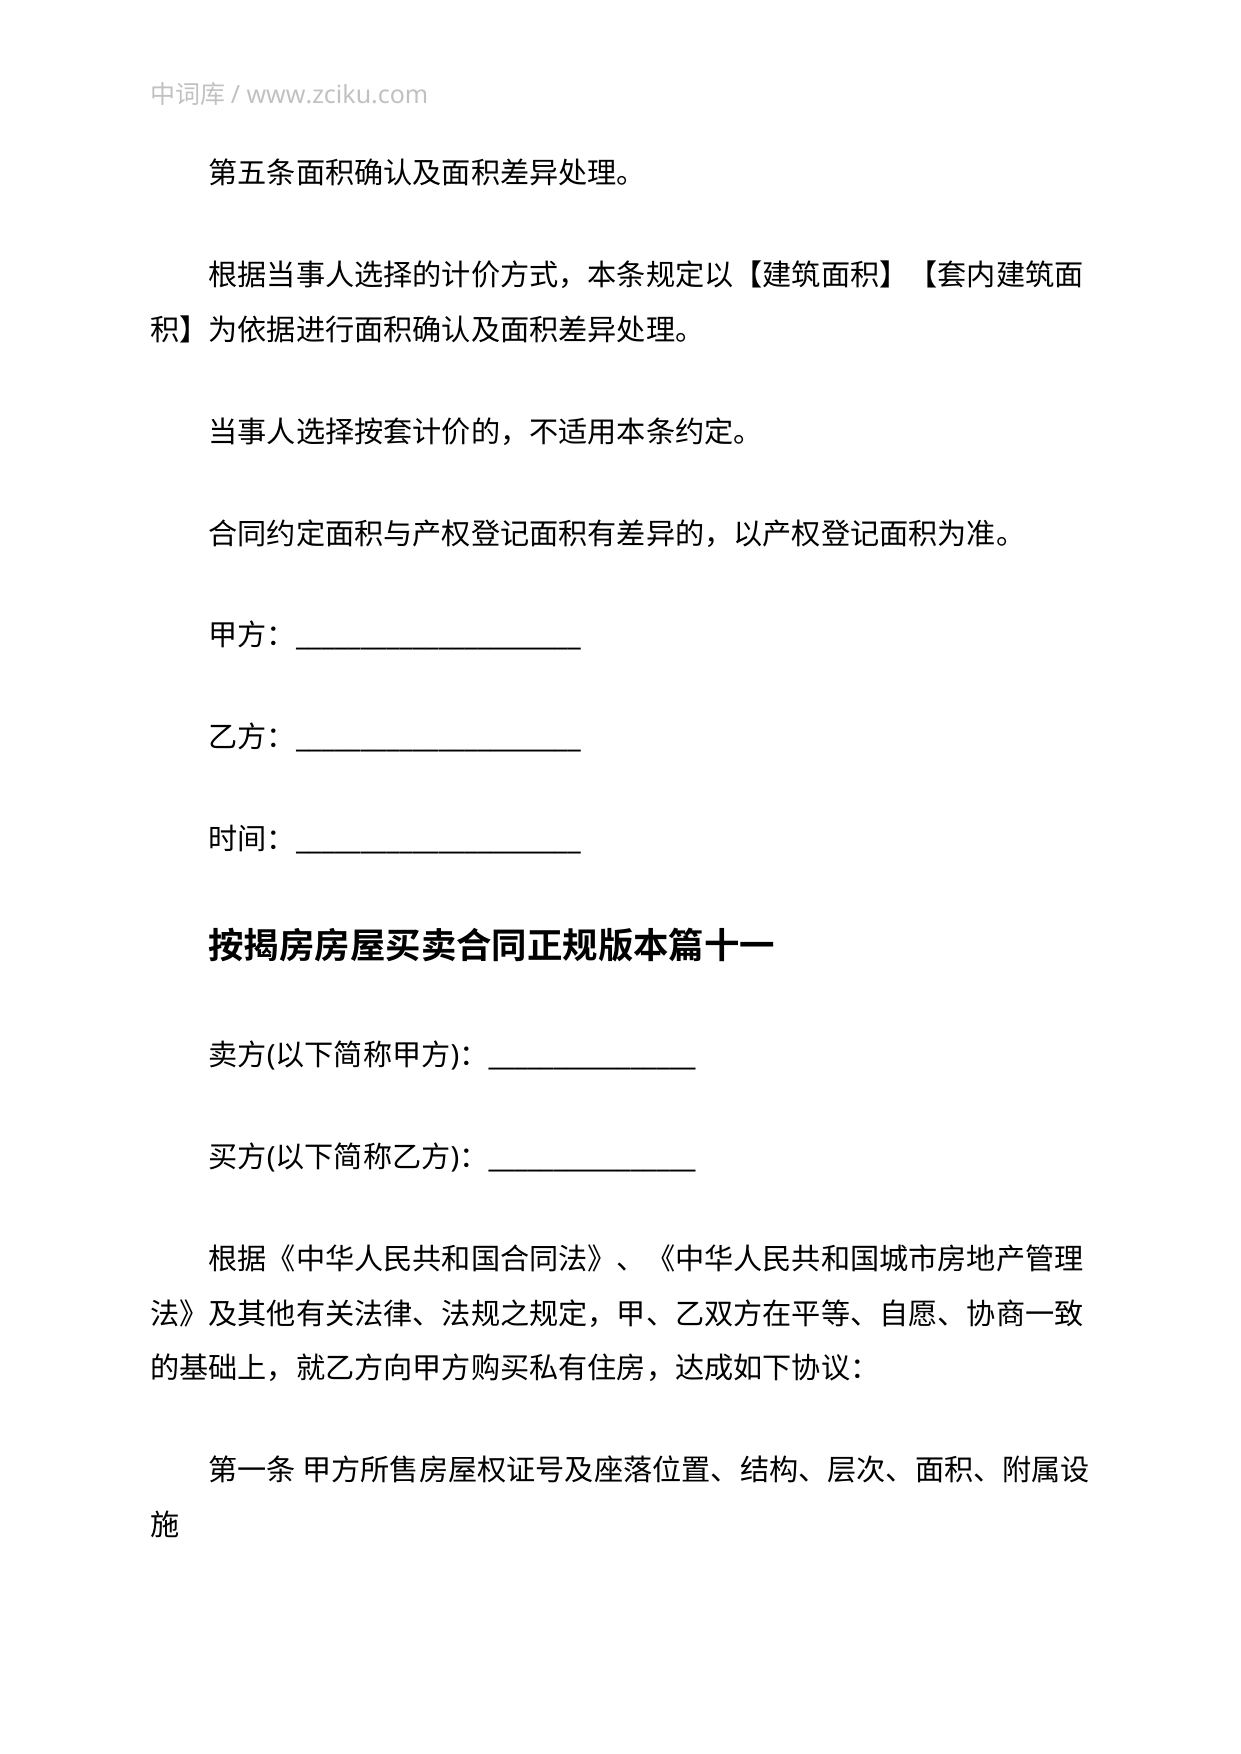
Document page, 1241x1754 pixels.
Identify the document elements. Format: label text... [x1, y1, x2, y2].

text 乙方：______________________ [150, 714, 1090, 756]
text 按揭房房屋买卖合同正规版本篇十一 [150, 918, 1090, 969]
text 根据当事人选择的计价方式，本条规定以【建筑面积】【套内建筑面积】为依据进行面积确认及面积差异处理。 [150, 252, 1090, 349]
text 时间：______________________ [150, 816, 1090, 858]
text 第五条面积确认及面积差异处理。 [150, 150, 1090, 192]
text 当事人选择按套计价的，不适用本条约定。 [150, 408, 1090, 451]
text 第一条 甲方所售房屋权证号及座落位置、结构、层次、面积、附属设施 [150, 1447, 1090, 1544]
text 买方(以下简称乙方)：________________ [150, 1133, 1090, 1176]
text 根据《中华人民共和国合同法》、《中华人民共和国城市房地产管理法》及其他有关法律、法规之规定，甲、乙双方在平等、自愿、协商一致的基础上，就乙方向甲方购买私有住房，达成如下协议： [150, 1235, 1090, 1387]
text 卖方(以下简称甲方)：________________ [150, 1031, 1090, 1074]
text 甲方：______________________ [150, 612, 1090, 654]
text 合同约定面积与产权登记面积有差异的，以产权登记面积为准。 [150, 510, 1090, 552]
